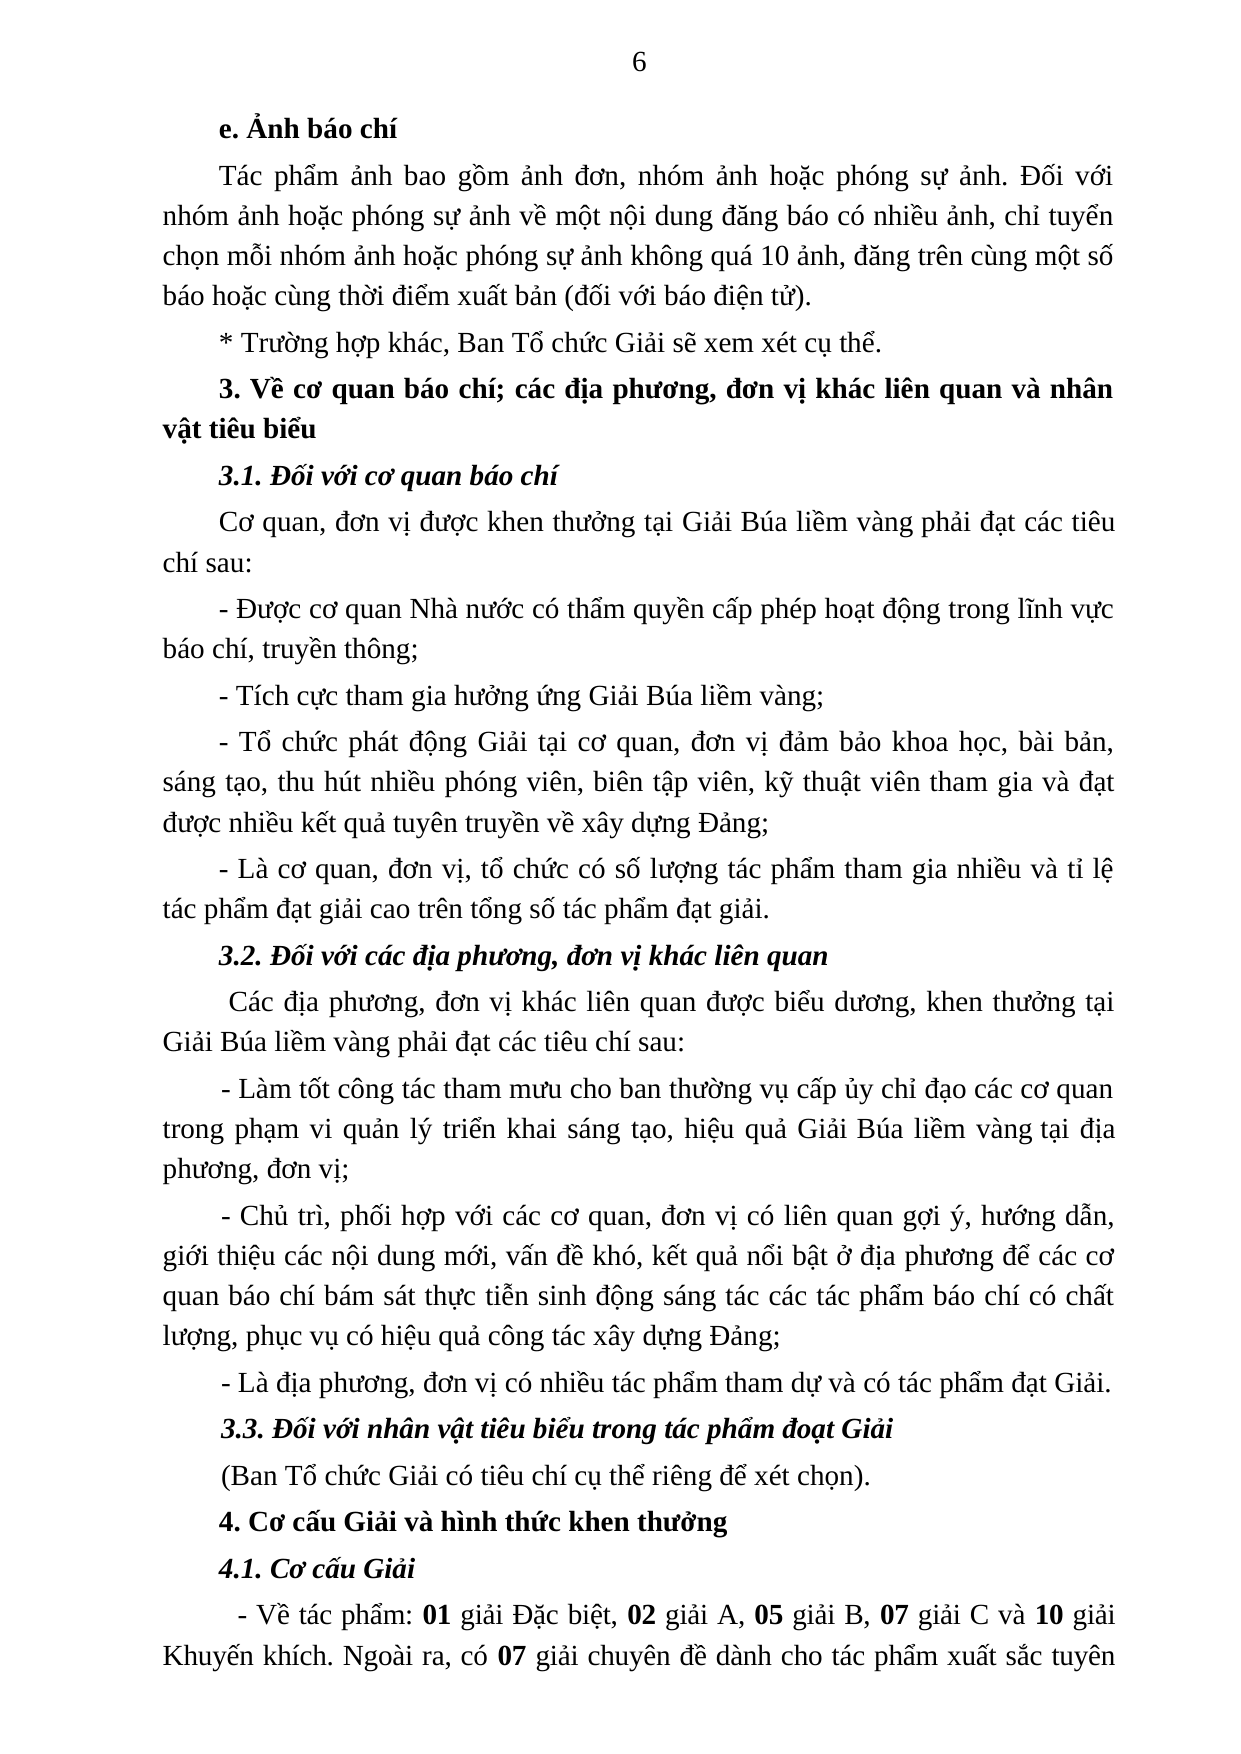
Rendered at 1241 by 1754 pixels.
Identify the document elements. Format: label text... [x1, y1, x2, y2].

text 3.3. Đối với nhân vật tiêu biểu trong tác phẩm đoạt Giải [162, 1411, 1116, 1445]
text Cơ quan, đơn vị được khen thưởng tại Giải Búa liềm vàng phải đạt các tiêu chí sau: [162, 504, 1116, 578]
text Tác phẩm ảnh bao gồm ảnh đơn, nhóm ảnh hoặc phóng sự ảnh. Đối với nhóm ảnh hoặc phóng sự ảnh về một nội dung đăng báo có nhiều ảnh, chỉ tuyển chọn mỗi nhóm ảnh hoặc phóng sự ảnh không quá 10 ảnh, đăng trên cùng một số báo hoặc cùng thời điểm xuất bản (đối với báo điện tử). [162, 158, 1116, 312]
text 3. Về cơ quan báo chí; các địa phương, đơn vị khác liên quan và nhân vật tiêu biểu [162, 371, 1116, 445]
text (Ban Tổ chức Giải có tiêu chí cụ thể riêng để xét chọn). [162, 1458, 1116, 1491]
text - Làm tốt công tác tham mưu cho ban thường vụ cấp ủy chỉ đạo các cơ quan trong phạm vi quản lý triển khai sáng tạo, hiệu quả Giải Búa liềm vàng tại địa phương, đơn vị; [162, 1071, 1116, 1185]
text - Tích cực tham gia hưởng ứng Giải Búa liềm vàng; [162, 678, 1116, 711]
text 4.1. Cơ cấu Giải [162, 1551, 1116, 1584]
text - Tổ chức phát động Giải tại cơ quan, đơn vị đảm bảo khoa học, bài bản, sáng tạo, thu hút nhiều phóng viên, biên tập viên, kỹ thuật viên tham gia và đạt được nhiều kết quả tuyên truyền về xây dựng Đảng; [162, 724, 1116, 838]
text 3.1. Đối với cơ quan báo chí [162, 458, 1116, 492]
text * Trường hợp khác, Ban Tổ chức Giải sẽ xem xét cụ thể. [162, 325, 1116, 358]
text - Được cơ quan Nhà nước có thẩm quyền cấp phép hoạt động trong lĩnh vực báo chí, truyền thông; [162, 591, 1116, 665]
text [162, 1597, 1116, 1672]
text - Là địa phương, đơn vị có nhiều tác phẩm tham dự và có tác phẩm đạt Giải. [162, 1365, 1116, 1398]
text Các địa phương, đơn vị khác liên quan được biểu dương, khen thưởng tại Giải Búa liềm vàng phải đạt các tiêu chí sau: [162, 984, 1116, 1058]
text - Chủ trì, phối hợp với các cơ quan, đơn vị có liên quan gợi ý, hướng dẫn, giới thiệu các nội dung mới, vấn đề khó, kết quả nổi bật ở địa phương để các cơ quan báo chí bám sát thực tiễn sinh động sáng tác các tác phẩm báo chí có chất lượng, phục vụ có hiệu quả công tác xây dựng Đảng; [162, 1198, 1116, 1352]
text e. Ảnh báo chí [162, 111, 1116, 145]
text 3.2. Đối với các địa phương, đơn vị khác liên quan [162, 938, 1116, 971]
text - Là cơ quan, đơn vị, tổ chức có số lượng tác phẩm tham gia nhiều và tỉ lệ tác phẩm đạt giải cao trên tổng số tác phẩm đạt giải. [162, 851, 1116, 925]
text 4. Cơ cấu Giải và hình thức khen thưởng [162, 1504, 1116, 1538]
